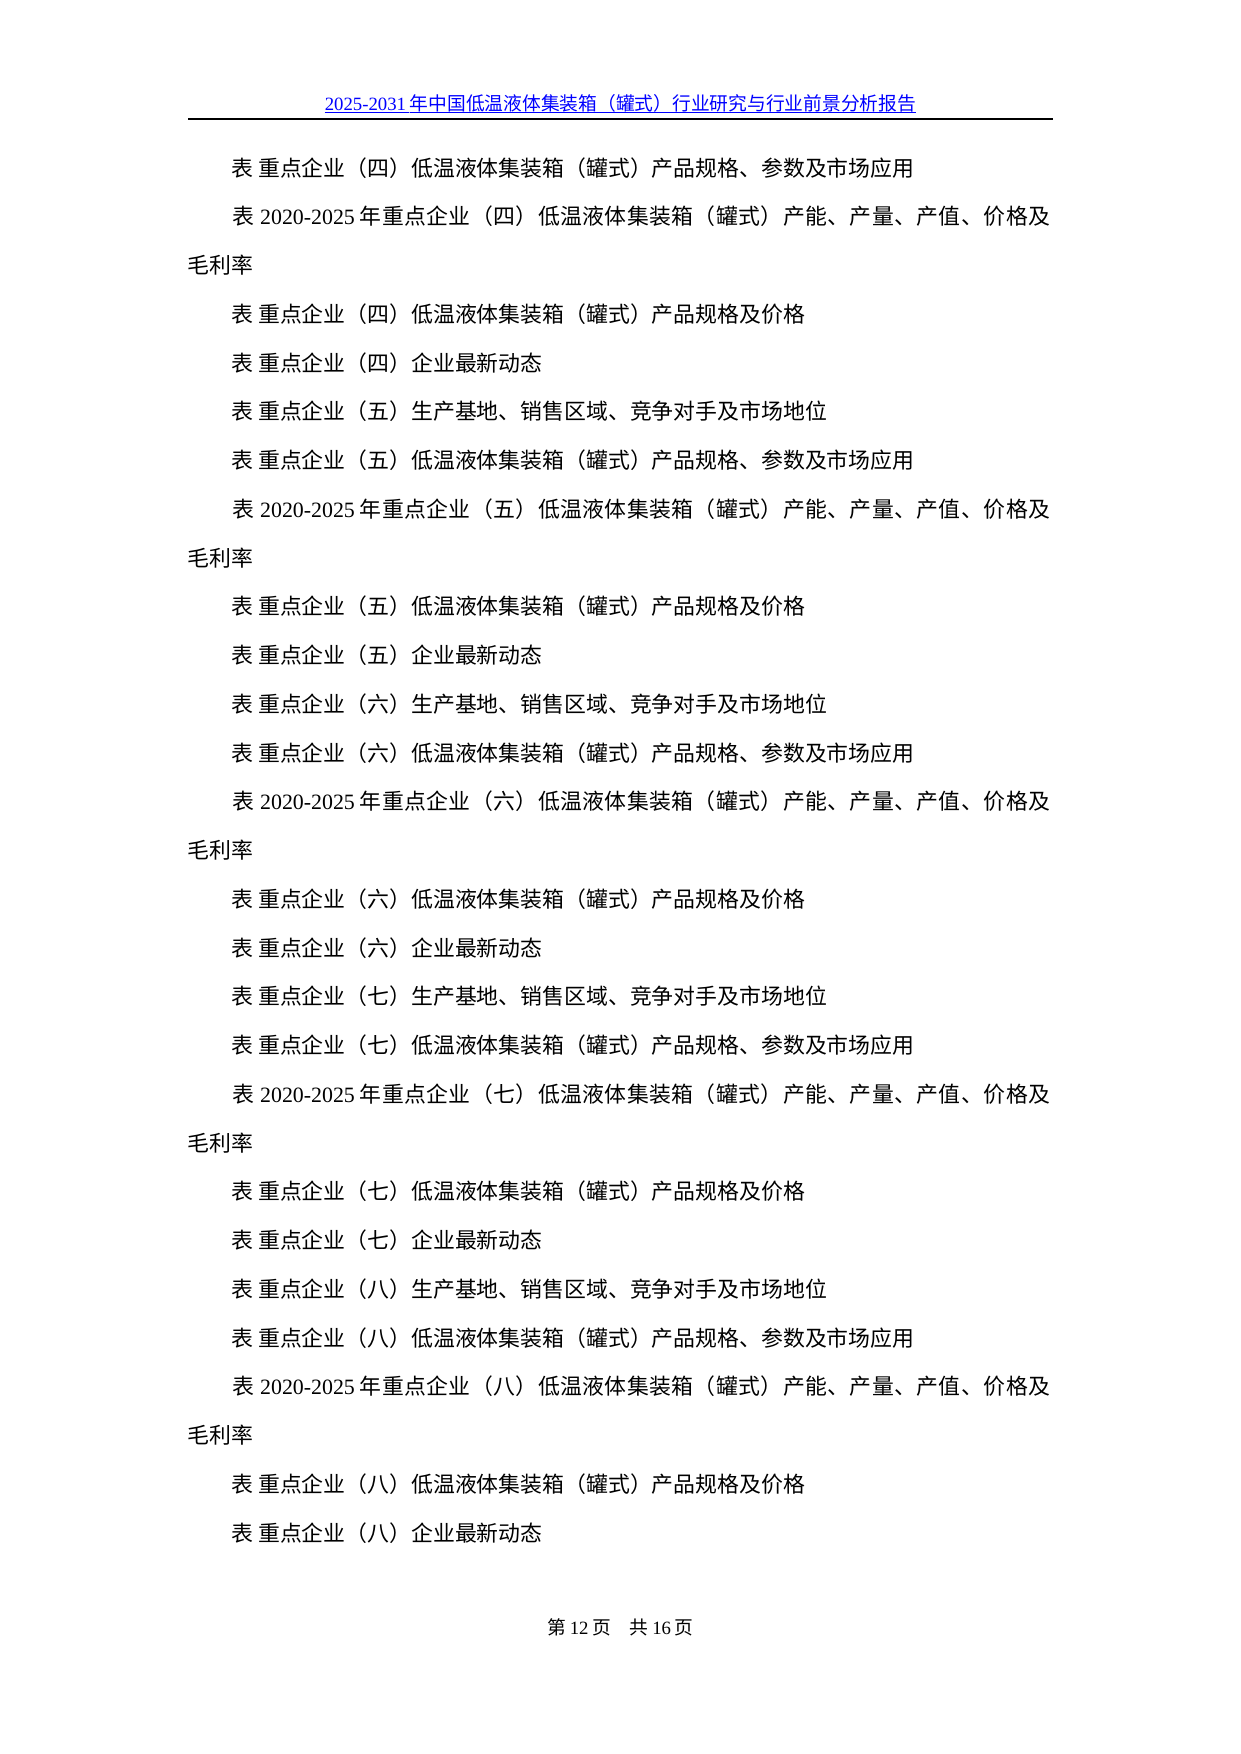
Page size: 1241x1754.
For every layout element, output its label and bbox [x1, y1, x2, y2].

text [187, 150, 1053, 1548]
